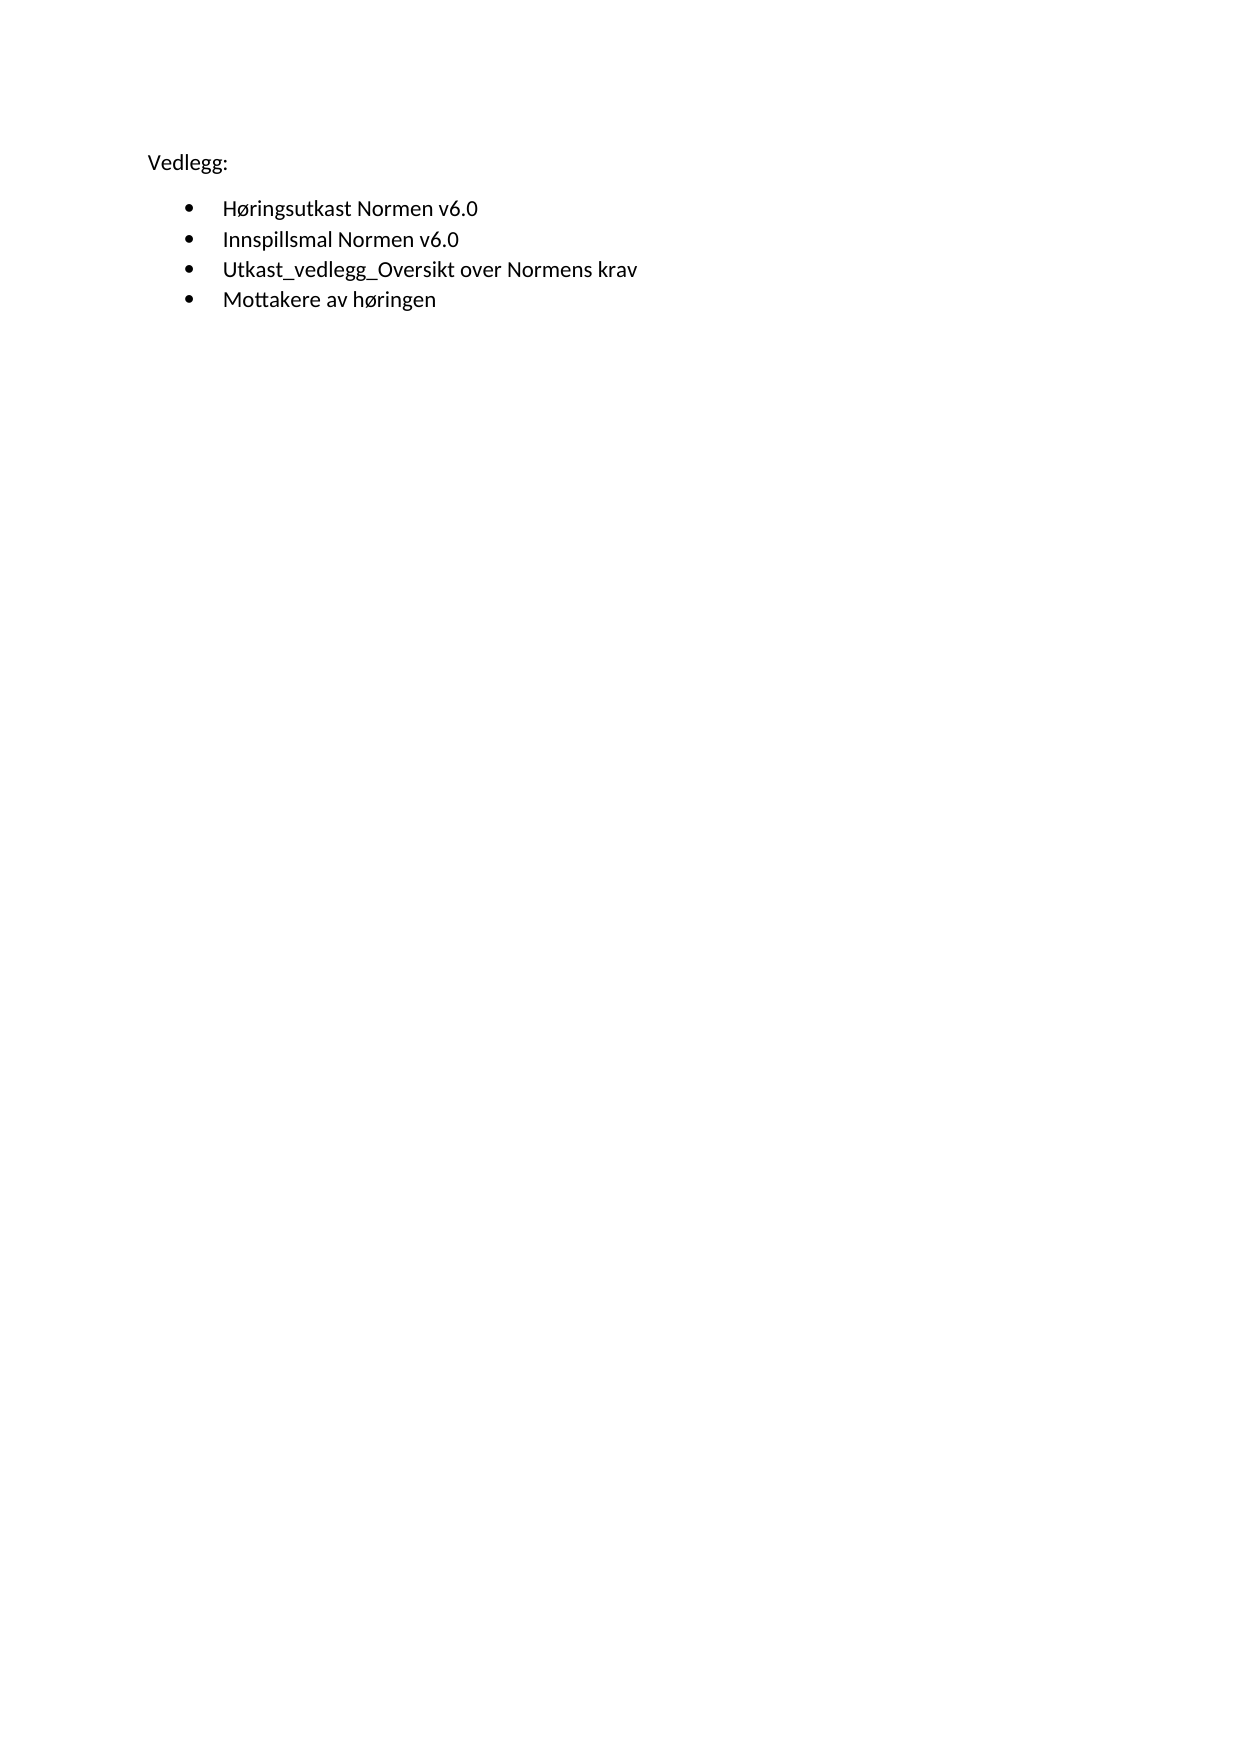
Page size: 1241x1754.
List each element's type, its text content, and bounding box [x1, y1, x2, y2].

list Høringsutkast Normen v6.0 [185, 194, 1093, 222]
list Innspillsmal Normen v6.0 [185, 225, 1093, 253]
list Utkast_vedlegg_Oversikt over Normens krav [185, 255, 1093, 283]
text Vedlegg: [148, 148, 1093, 176]
list Mottakere av høringen [185, 285, 1093, 313]
